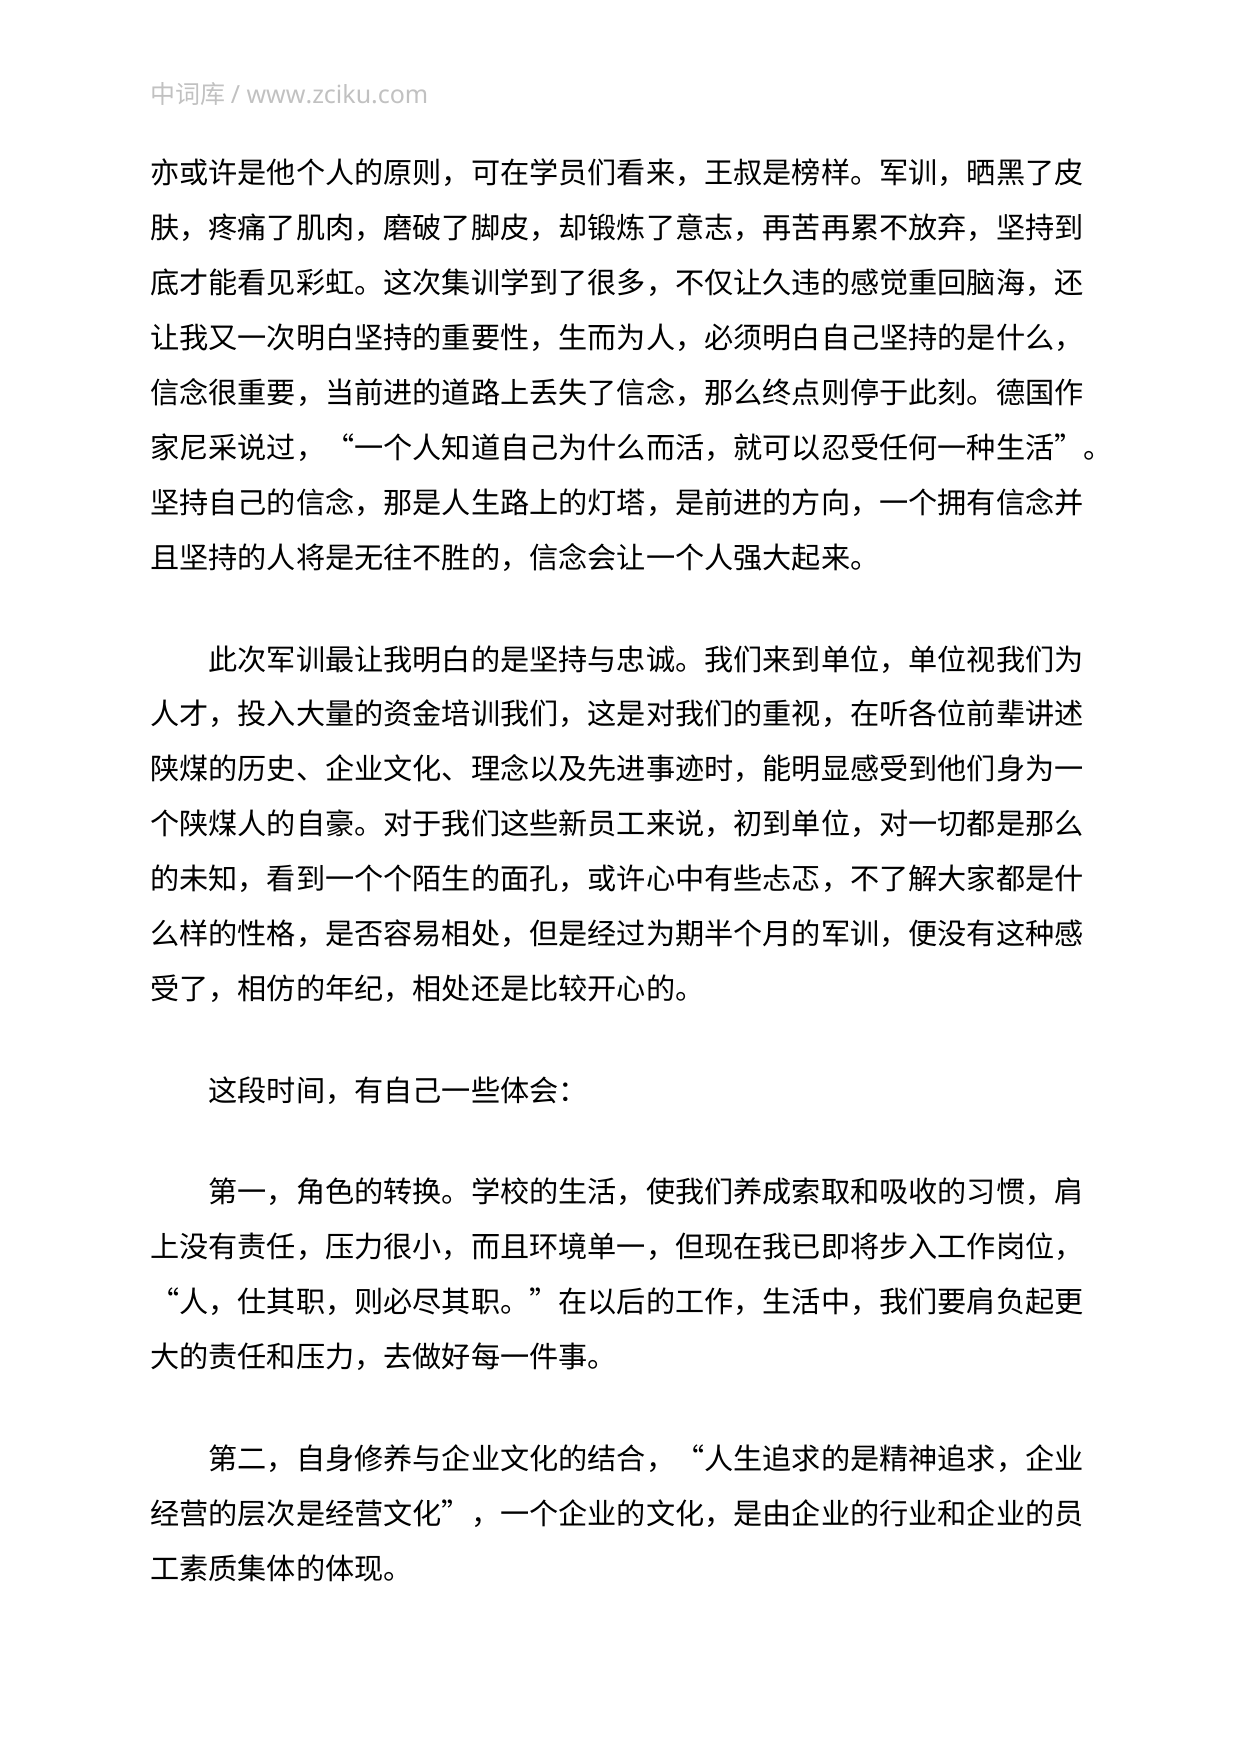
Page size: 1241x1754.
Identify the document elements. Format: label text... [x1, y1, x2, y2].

text 第二，自身修养与企业文化的结合，“人生追求的是精神追求，企业经营的层次是经营文化”，一个企业的文化，是由企业的行业和企业的员工素质集体的体现。 [150, 1435, 1090, 1587]
text 此次军训最让我明白的是坚持与忠诚。我们来到单位，单位视我们为人才，投入大量的资金培训我们，这是对我们的重视，在听各位前辈讲述陕煤的历史、企业文化、理念以及先进事迹时，能明显感受到他们身为一个陕煤人的自豪。对于我们这些新员工来说，初到单位，对一切都是那么的未知，看到一个个陌生的面孔，或许心中有些忐忑，不了解大家都是什么样的性格，是否容易相处，但是经过为期半个月的军训，便没有这种感受了，相仿的年纪，相处还是比较开心的。 [150, 636, 1090, 1008]
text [150, 150, 1090, 577]
text 第一，角色的转换。学校的生活，使我们养成索取和吸收的习惯，肩上没有责任，压力很小，而且环境单一，但现在我已即将步入工作岗位，“人，仕其职，则必尽其职。”在以后的工作，生活中，我们要肩负起更大的责任和压力，去做好每一件事。 [150, 1169, 1090, 1376]
text 这段时间，有自己一些体会： [150, 1067, 1090, 1109]
